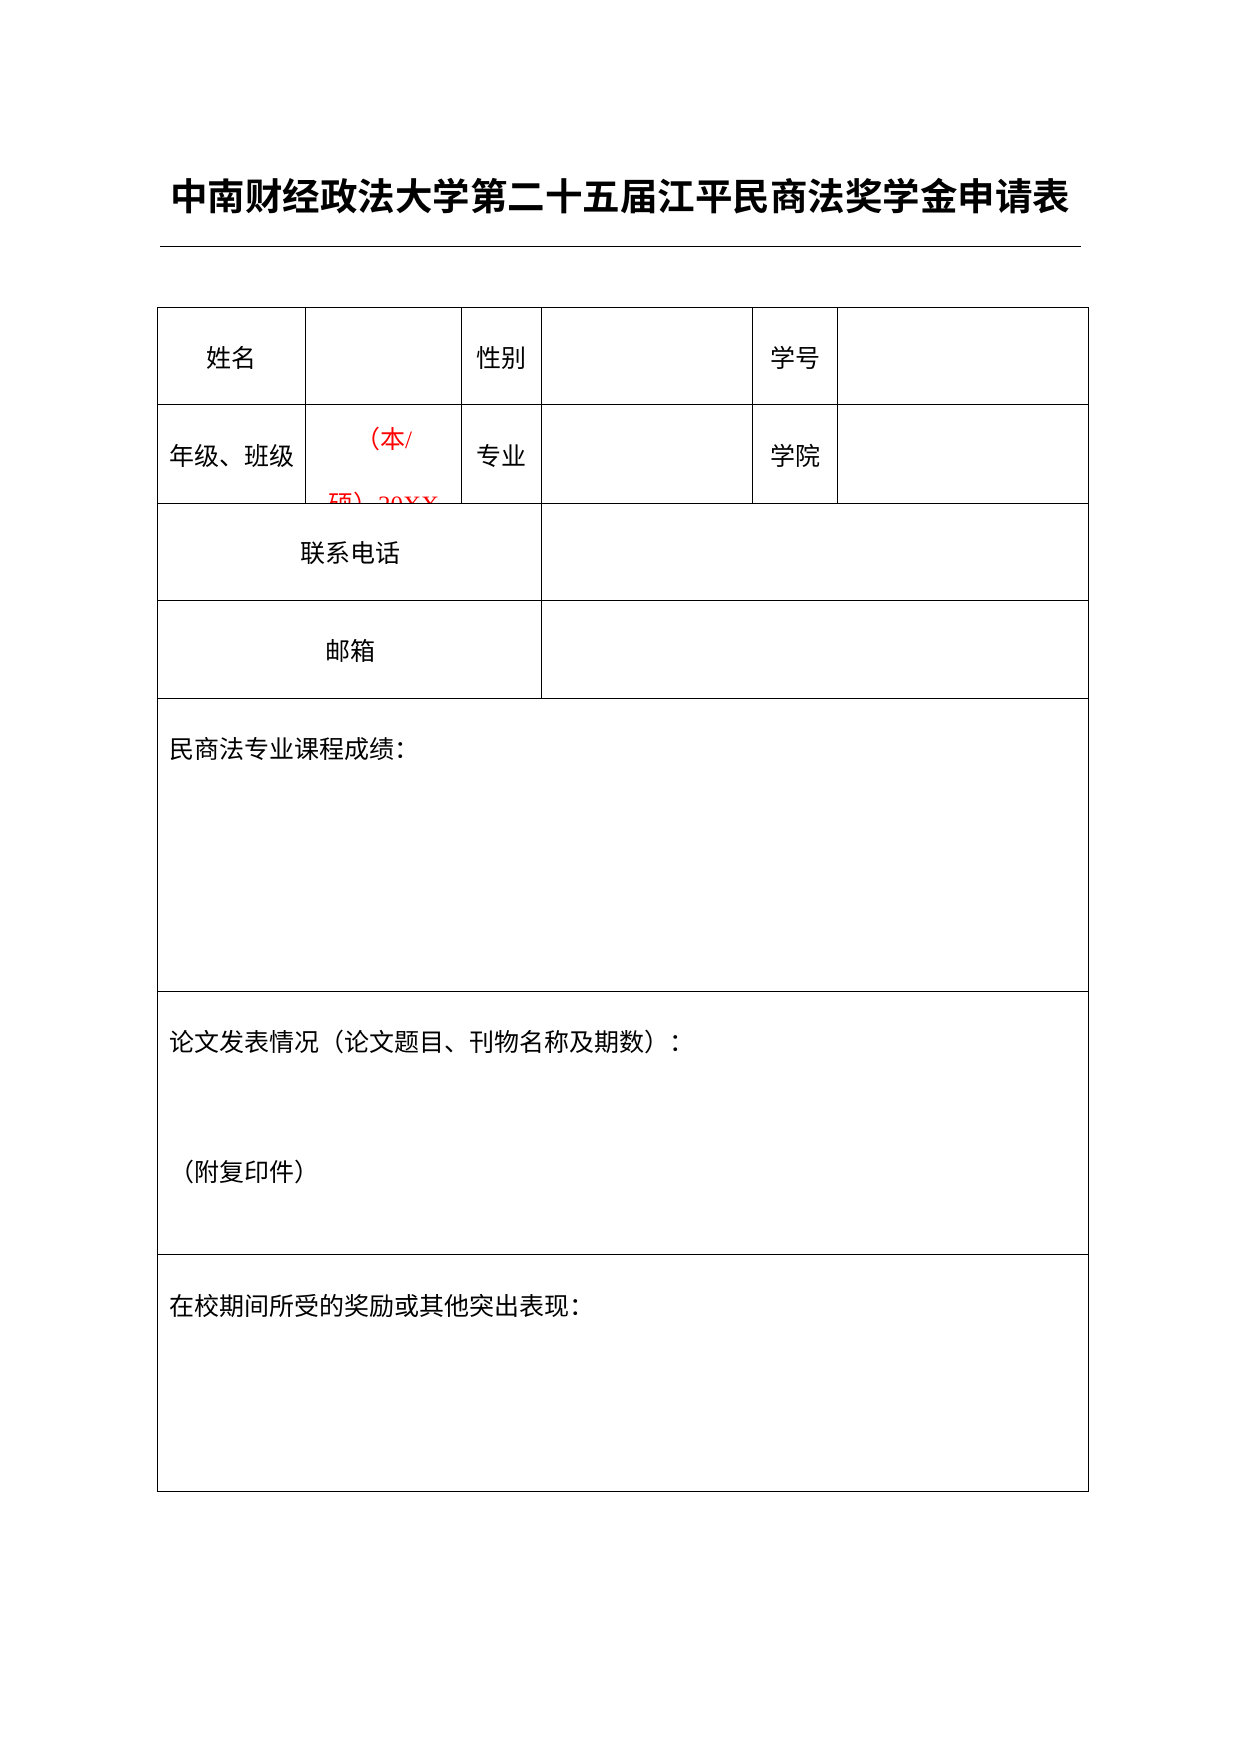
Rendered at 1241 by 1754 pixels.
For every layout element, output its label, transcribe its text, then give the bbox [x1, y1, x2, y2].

table_cell [542, 601, 1088, 698]
table_cell 邮箱 [158, 601, 541, 698]
table_cell 专业 [462, 405, 541, 503]
table_cell [542, 405, 752, 503]
table_header [306, 308, 461, 404]
table_cell 学院 [753, 405, 837, 503]
table_cell 论文发表情况（论文题目、刊物名称及期数）： （附复印件） [158, 992, 1088, 1254]
table_cell 年级、班级 [158, 405, 305, 503]
table_header [838, 308, 1088, 404]
table_cell 民商法专业课程成绩： [158, 699, 1088, 991]
table_cell 联系电话 [158, 504, 541, 600]
table_header [542, 308, 752, 404]
table_cell 在校期间所受的奖励或其他突出表现： [158, 1255, 1088, 1491]
table_header 性别 [462, 308, 541, 404]
table_cell [542, 504, 1088, 600]
text 中南财经政法大学第二十五届江平民商法奖学金申请表 [159, 162, 1081, 247]
table_cell （本/硕）20XX级 [306, 405, 461, 503]
table_header 学号 [753, 308, 837, 404]
table_cell [838, 405, 1088, 503]
table_header 姓名 [158, 308, 305, 404]
